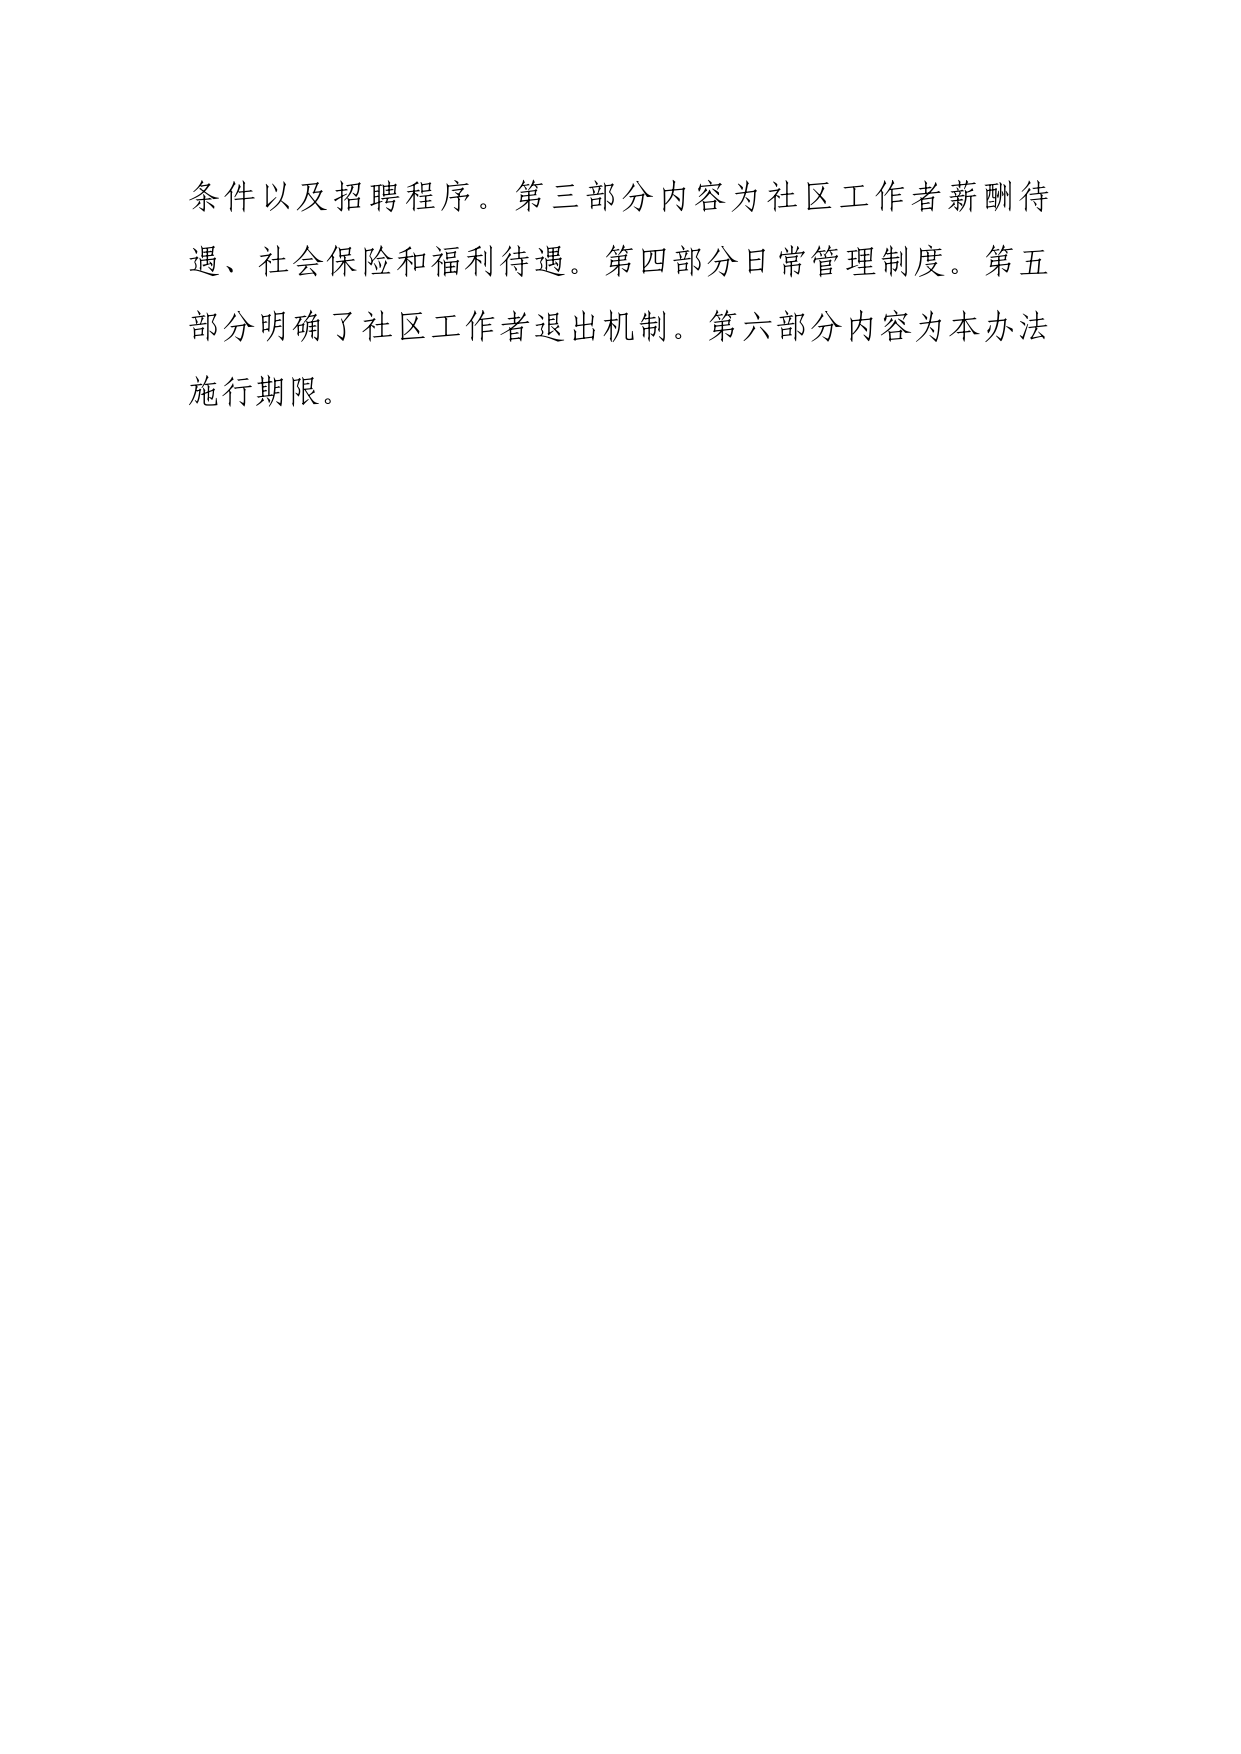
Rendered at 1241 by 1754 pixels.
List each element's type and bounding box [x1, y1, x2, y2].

text [187, 162, 1053, 422]
